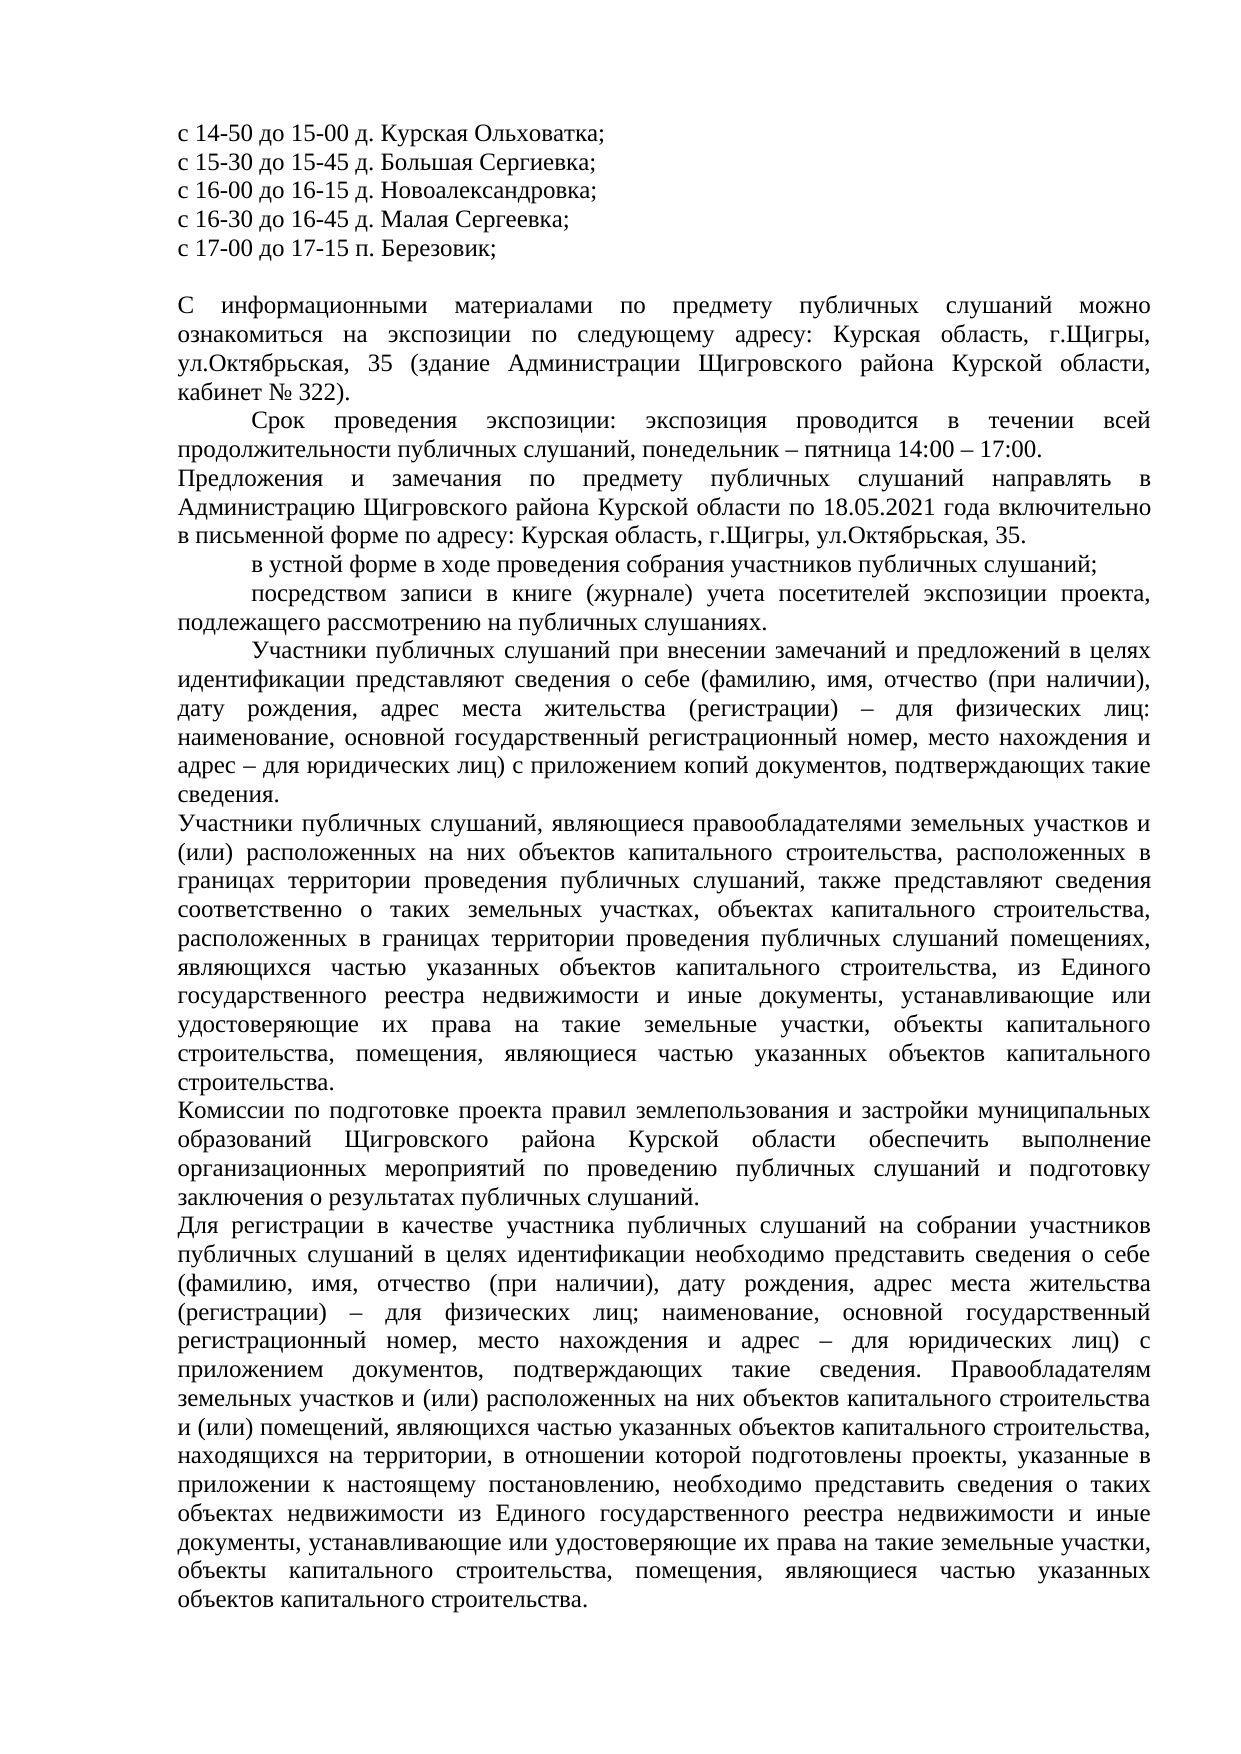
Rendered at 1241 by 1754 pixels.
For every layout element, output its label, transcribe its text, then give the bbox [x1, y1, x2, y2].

text Для регистрации в качестве участника публичных слушаний на собрании участников публичных слушаний в целях идентификации необходимо представить сведения о себе (фамилию, имя, отчество (при наличии), дату рождения, адрес места жительства (регистрации) – для физических лиц; наименование, основной государственный регистрационный номер, место нахождения и адрес – для юридических лиц) с приложением документов, подтверждающих такие сведения. Правообладателям земельных участков и (или) расположенных на них объектов капитального строительства и (или) помещений, являющихся частью указанных объектов капитального строительства, находящихся на территории, в отношении которой подготовлены проекты, указанные в приложении к настоящему постановлению, необходимо представить сведения о таких объектах недвижимости из Единого государственного реестра недвижимости и иные документы, устанавливающие или удостоверяющие их права на такие земельные участки, объекты капитального строительства, помещения, являющиеся частью указанных объектов капитального строительства. [177, 1211, 1152, 1613]
text с 14-50 до 15-00 д. Курская Ольховатка; [177, 118, 1152, 147]
text С информационными материалами по предмету публичных слушаний можно ознакомиться на экспозиции по следующему адресу: Курская область, г.Щигры, ул.Октябрьская, 35 (здание Администрации Щигровского района Курской области, кабинет № 322). [177, 291, 1152, 406]
text посредством записи в книге (журнале) учета посетителей экспозиции проекта, подлежащего рассмотрению на публичных слушаниях. [177, 578, 1152, 636]
text Участники публичных слушаний при внесении замечаний и предложений в целях идентификации представляют сведения о себе (фамилию, имя, отчество (при наличии), дату рождения, адрес места жительства (регистрации) – для физических лиц: наименование, основной государственный регистрационный номер, место нахождения и адрес – для юридических лиц) с приложением копий документов, подтверждающих такие сведения. [177, 636, 1152, 808]
text в устной форме в ходе проведения собрания участников публичных слушаний; [177, 549, 1152, 578]
text Комиссии по подготовке проекта правил землепользования и застройки муниципальных образований Щигровского района Курской области обеспечить выполнение организационных мероприятий по проведению публичных слушаний и подготовку заключения о результатах публичных слушаний. [177, 1096, 1152, 1211]
text с 17-00 до 17-15 п. Березовик; [177, 233, 1152, 262]
text Участники публичных слушаний, являющиеся правообладателями земельных участков и (или) расположенных на них объектов капитального строительства, расположенных в границах территории проведения публичных слушаний, также представляют сведения соответственно о таких земельных участках, объектах капитального строительства, расположенных в границах территории проведения публичных слушаний помещениях, являющихся частью указанных объектов капитального строительства, из Единого государственного реестра недвижимости и иные документы, устанавливающие или удостоверяющие их права на такие земельные участки, объекты капитального строительства, помещения, являющиеся частью указанных объектов капитального строительства. [177, 808, 1152, 1096]
text Предложения и замечания по предмету публичных слушаний направлять в Администрацию Щигровского района Курской области по 18.05.2021 года включительно в письменной форме по адресу: Курская область, г.Щигры, ул.Октябрьская, 35. [177, 463, 1152, 549]
text с 16-30 до 16-45 д. Малая Сергеевка; [177, 204, 1152, 233]
text с 15-30 до 15-45 д. Большая Сергиевка; [177, 147, 1152, 176]
text Срок проведения экспозиции: экспозиция проводится в течении всей продолжительности публичных слушаний, понедельник – пятница 14:00 – 17:00. [177, 406, 1152, 463]
text с 16-00 до 16-15 д. Новоалександровка; [177, 176, 1152, 204]
